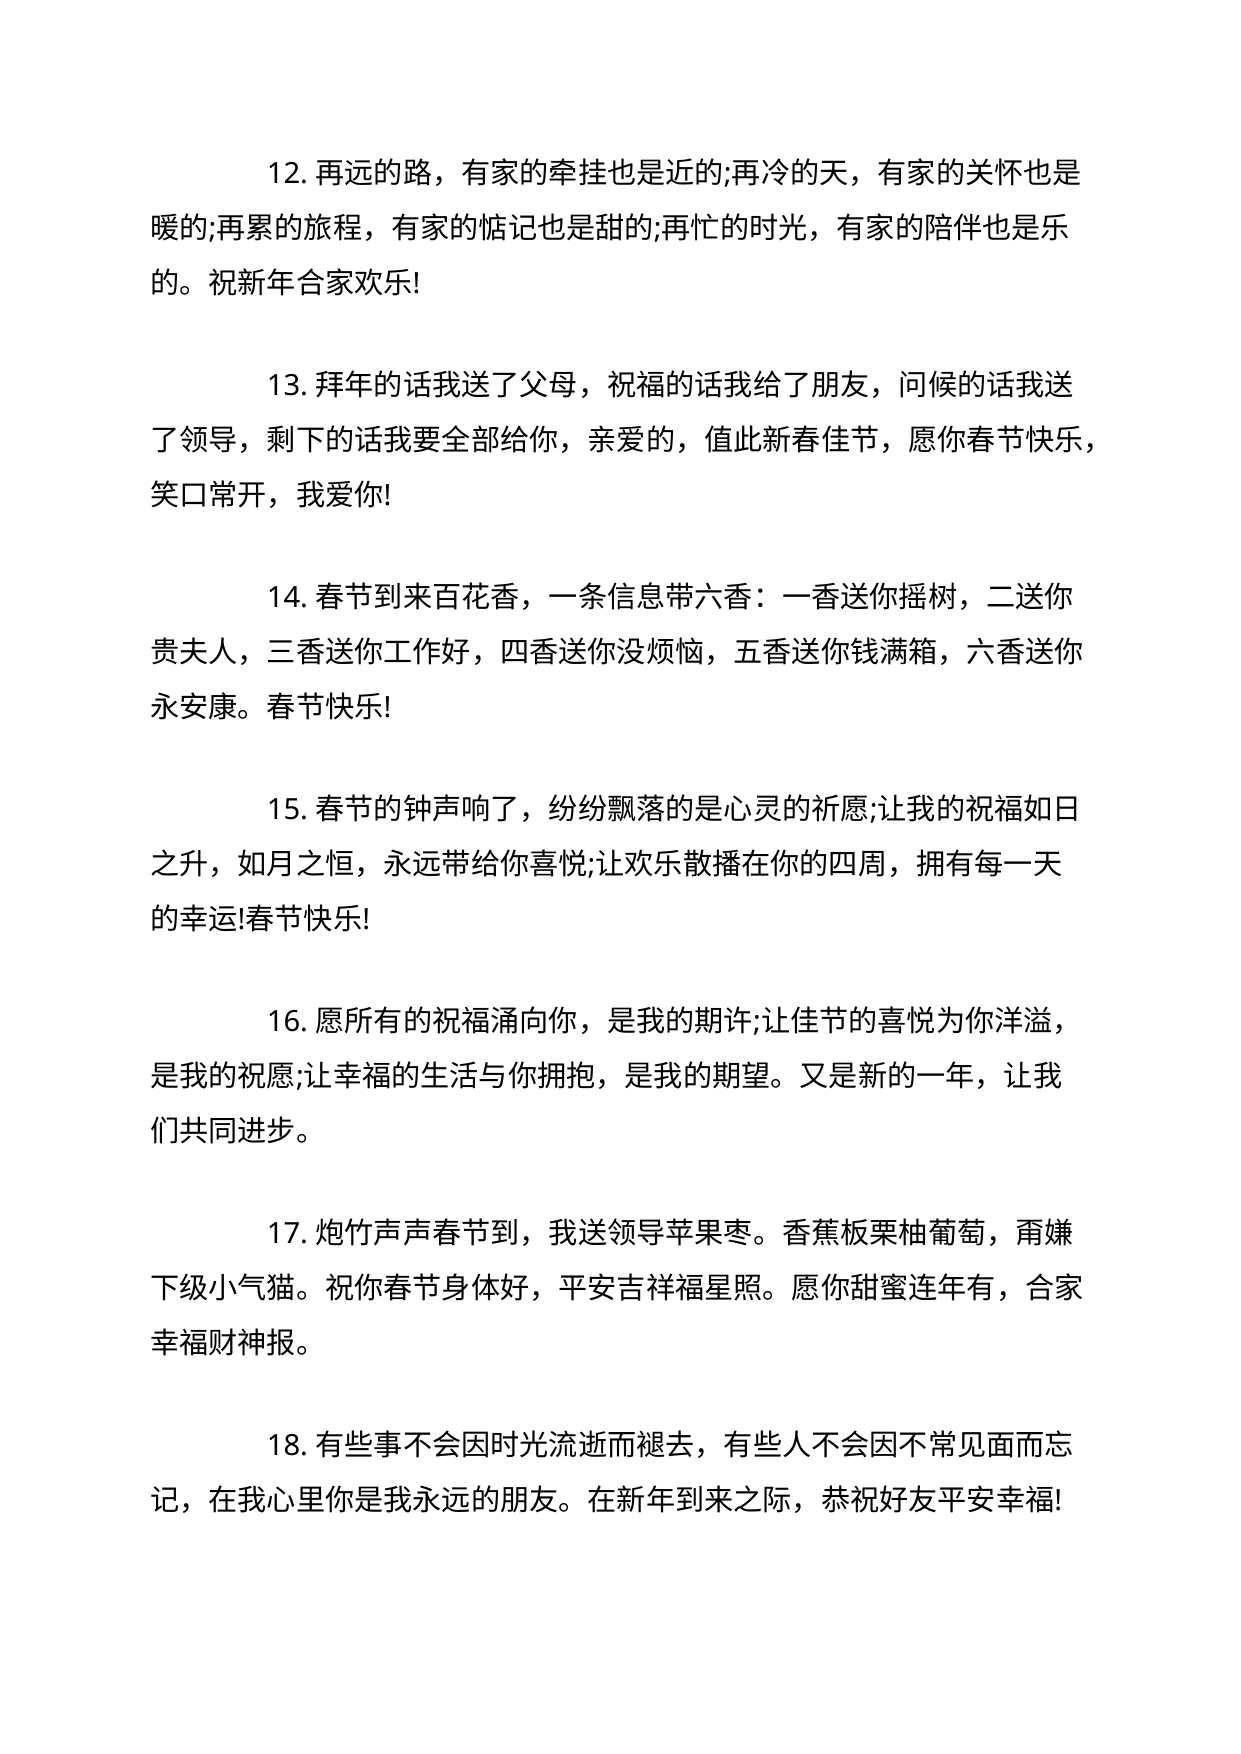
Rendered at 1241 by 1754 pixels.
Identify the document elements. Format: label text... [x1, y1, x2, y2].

text 15. 春节的钟声响了，纷纷飘落的是心灵的祈愿;让我的祝福如日之升，如月之恒，永远带给你喜悦;让欢乐散播在你的四周，拥有每一天的幸运!春节快乐! [150, 786, 1090, 938]
text 14. 春节到来百花香，一条信息带六香：一香送你摇树，二送你贵夫人，三香送你工作好，四香送你没烦恼，五香送你钱满箱，六香送你永安康。春节快乐! [150, 574, 1090, 726]
text 13. 拜年的话我送了父母，祝福的话我给了朋友，问候的话我送了领导，剩下的话我要全部给你，亲爱的，值此新春佳节，愿你春节快乐，笑口常开，我爱你! [150, 362, 1090, 514]
text 18. 有些事不会因时光流逝而褪去，有些人不会因不常见面而忘记，在我心里你是我永远的朋友。在新年到来之际，恭祝好友平安幸福! [150, 1421, 1090, 1518]
text 16. 愿所有的祝福涌向你，是我的期许;让佳节的喜悦为你洋溢，是我的祝愿;让幸福的生活与你拥抱，是我的期望。又是新的一年，让我们共同进步。 [150, 998, 1090, 1150]
text 12. 再远的路，有家的牵挂也是近的;再冷的天，有家的关怀也是暖的;再累的旅程，有家的惦记也是甜的;再忙的时光，有家的陪伴也是乐的。祝新年合家欢乐! [150, 150, 1090, 302]
text 17. 炮竹声声春节到，我送领导苹果枣。香蕉板栗柚葡萄，甭嫌下级小气猫。祝你春节身体好，平安吉祥福星照。愿你甜蜜连年有，合家幸福财神报。 [150, 1209, 1090, 1362]
